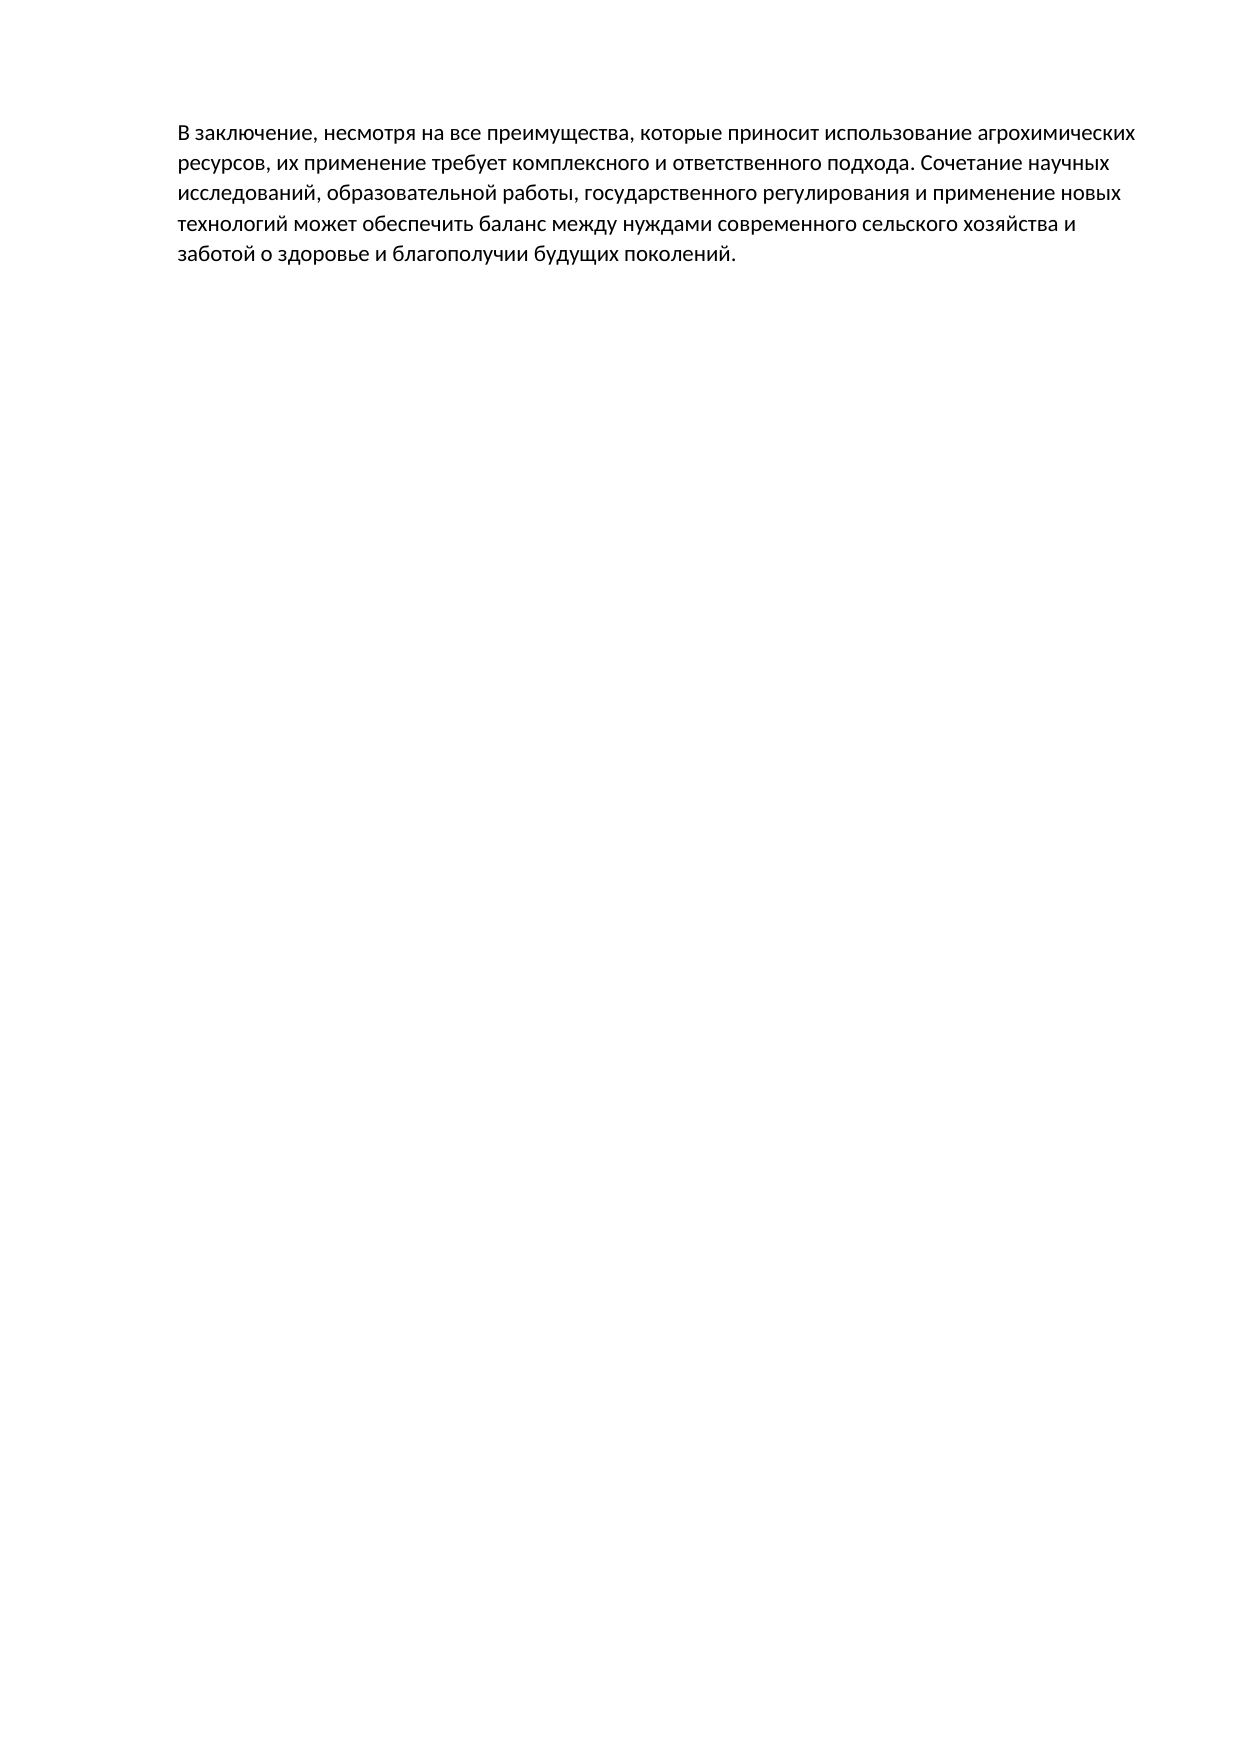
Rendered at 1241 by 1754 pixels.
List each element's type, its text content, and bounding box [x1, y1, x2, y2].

text В заключение, несмотря на все преимущества, которые приносит использование агрохимических ресурсов, их применение требует комплексного и ответственного подхода. Сочетание научных исследований, образовательной работы, государственного регулирования и применение новых технологий может обеспечить баланс между нуждами современного сельского хозяйства и заботой о здоровье и благополучии будущих поколений. [177, 118, 1152, 267]
